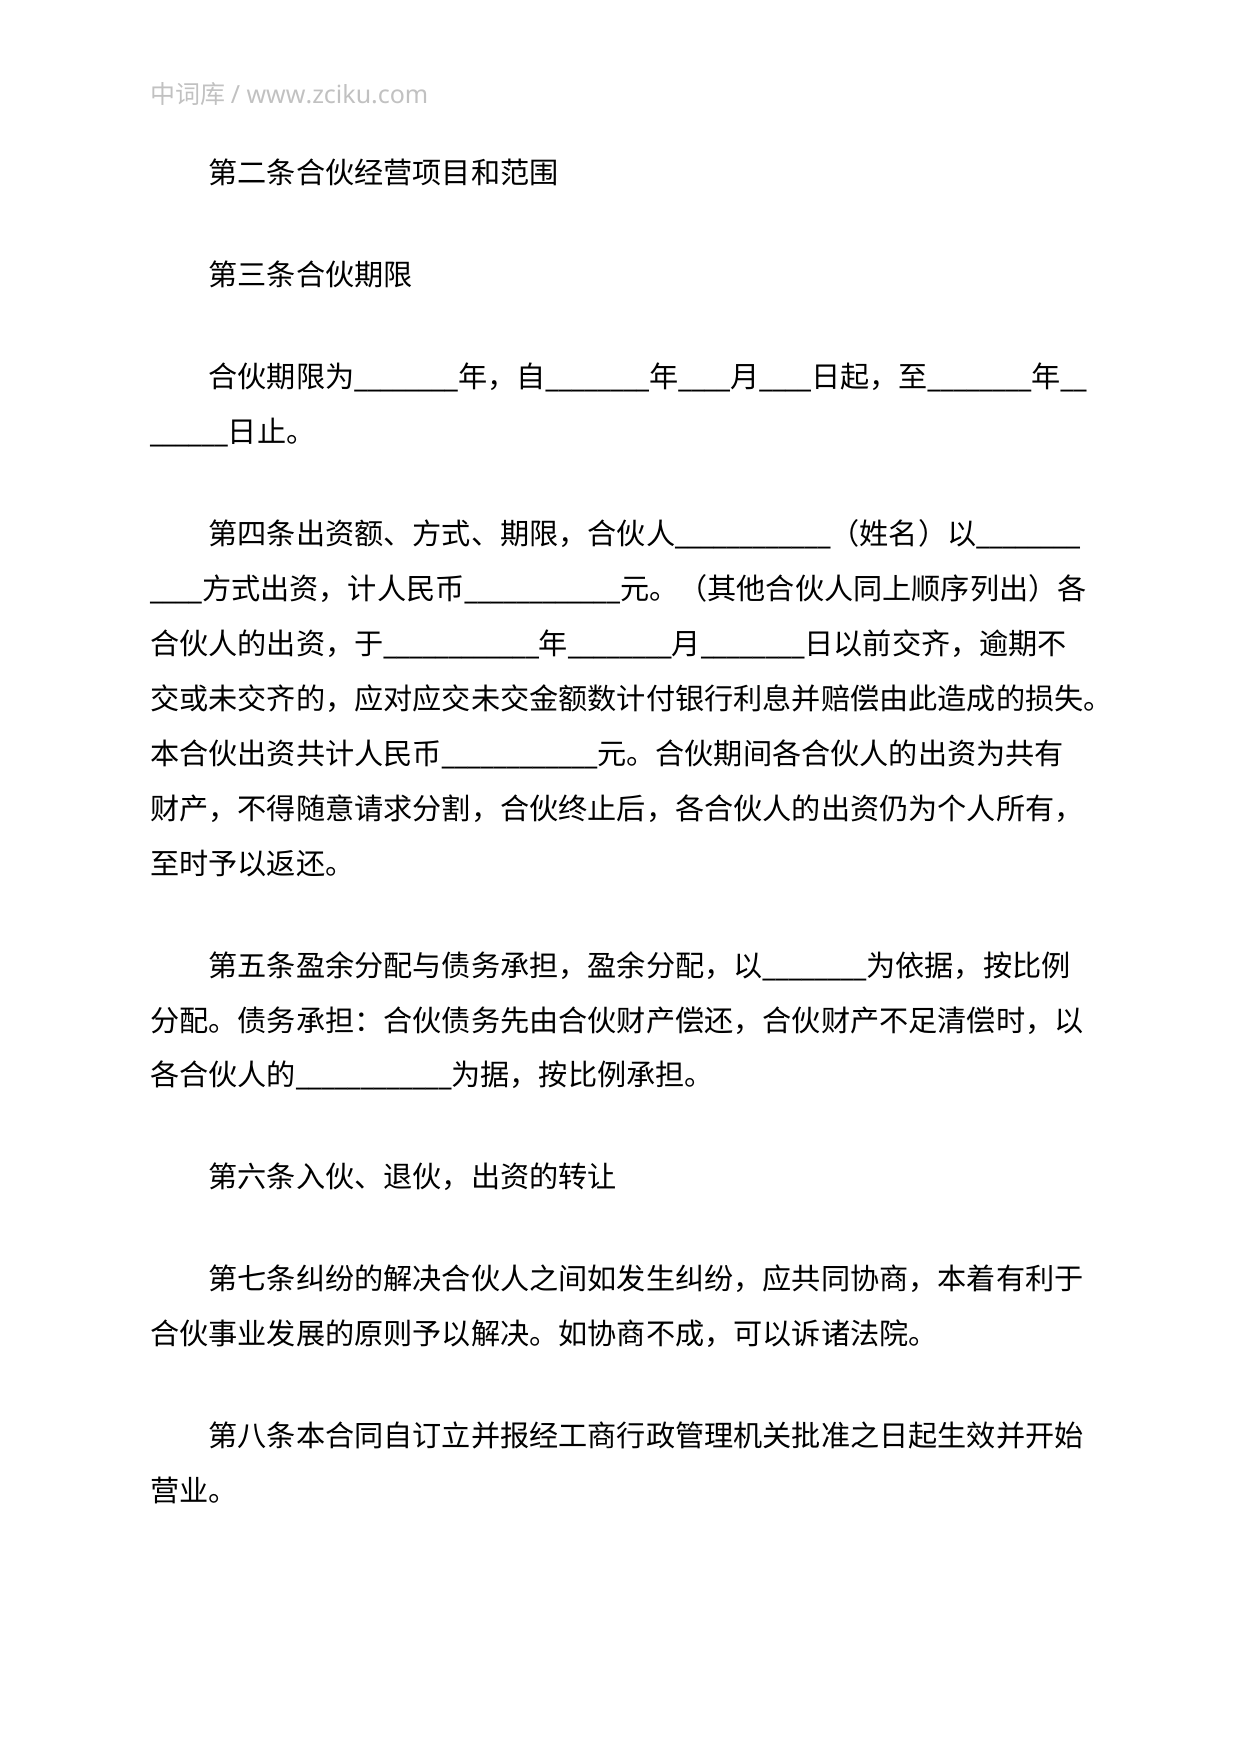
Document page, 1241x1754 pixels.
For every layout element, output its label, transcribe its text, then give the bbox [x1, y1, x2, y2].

text 第六条入伙、退伙，出资的转让 [150, 1154, 1090, 1196]
text 第四条出资额、方式、期限，合伙人____________（姓名）以____________方式出资，计人民币____________元。（其他合伙人同上顺序列出）各合伙人的出资，于____________年________月________日以前交齐，逾期不交或未交齐的，应对应交未交金额数计付银行利息并赔偿由此造成的损失。本合伙出资共计人民币____________元。合伙期间各合伙人的出资为共有财产，不得随意请求分割，合伙终止后，各合伙人的出资仍为个人所有，至时予以返还。 [150, 511, 1090, 883]
text 第八条本合同自订立并报经工商行政管理机关批准之日起生效并开始营业。 [150, 1412, 1090, 1509]
text 第二条合伙经营项目和范围 [150, 150, 1090, 192]
text 第五条盈余分配与债务承担，盈余分配，以________为依据，按比例分配。债务承担：合伙债务先由合伙财产偿还，合伙财产不足清偿时，以各合伙人的____________为据，按比例承担。 [150, 942, 1090, 1094]
text 合伙期限为________年，自________年____月____日起，至________年________日止。 [150, 353, 1090, 451]
text 第七条纠纷的解决合伙人之间如发生纠纷，应共同协商，本着有利于合伙事业发展的原则予以解决。如协商不成，可以诉诸法院。 [150, 1256, 1090, 1353]
text 第三条合伙期限 [150, 252, 1090, 294]
